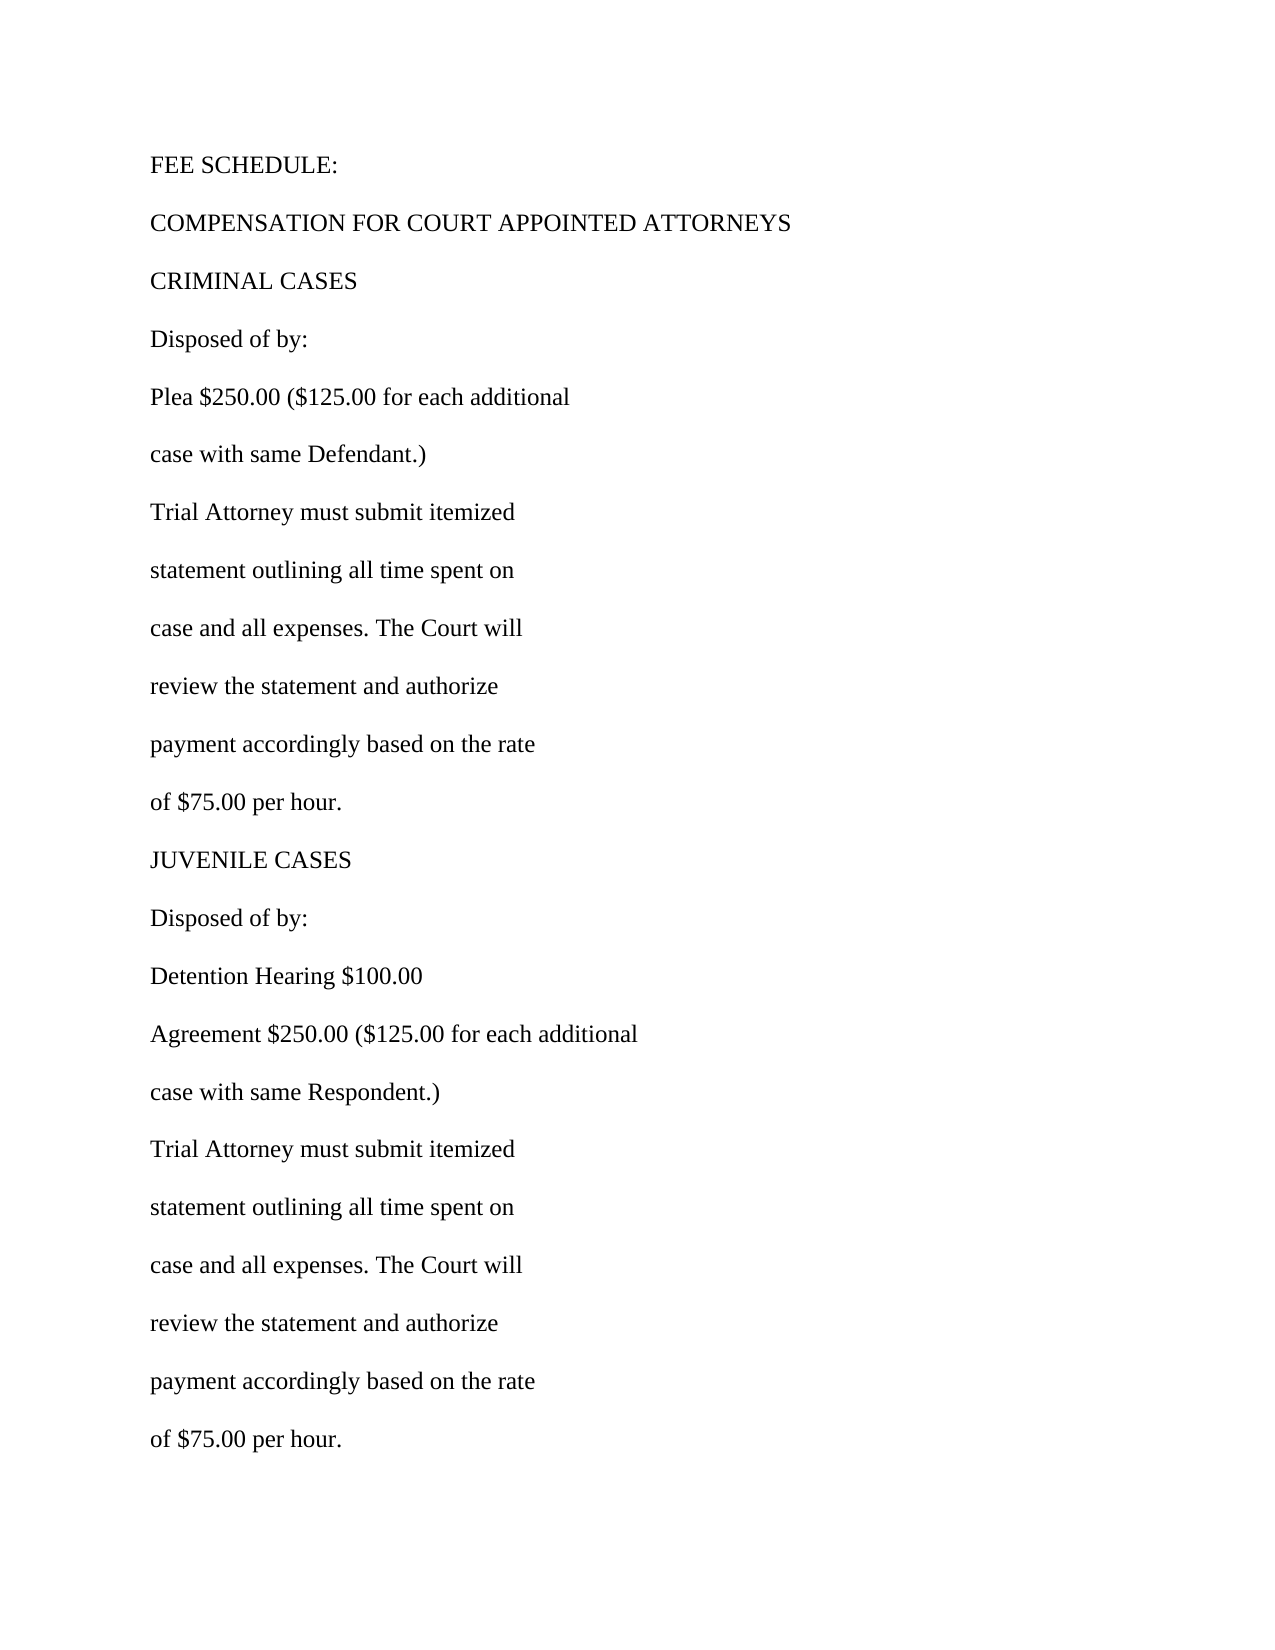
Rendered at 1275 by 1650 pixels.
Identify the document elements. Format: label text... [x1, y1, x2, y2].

text Disposed of by: [150, 324, 1125, 352]
text payment accordingly based on the rate [150, 1366, 1125, 1395]
text FEE SCHEDULE: [150, 150, 1125, 179]
text review the statement and authorize [150, 1308, 1125, 1337]
text statement outlining all time spent on [150, 1192, 1125, 1221]
text Trial Attorney must submit itemized [150, 1134, 1125, 1163]
text case with same Defendant.) [150, 439, 1125, 468]
text payment accordingly based on the rate [150, 729, 1125, 758]
text review the statement and authorize [150, 671, 1125, 700]
text case and all expenses. The Court will [150, 1250, 1125, 1279]
text Agreement $250.00 ($125.00 for each additional [150, 1019, 1125, 1047]
text Plea $250.00 ($125.00 for each additional [150, 382, 1125, 410]
text of $75.00 per hour. [150, 1424, 1125, 1453]
text Trial Attorney must submit itemized [150, 497, 1125, 526]
text COMPENSATION FOR COURT APPOINTED ATTORNEYS [150, 208, 1125, 237]
text CRIMINAL CASES [150, 266, 1125, 294]
text case and all expenses. The Court will [150, 613, 1125, 642]
text case with same Respondent.) [150, 1077, 1125, 1105]
text Detention Hearing $100.00 [150, 961, 1125, 989]
text Disposed of by: [150, 903, 1125, 932]
text JUVENILE CASES [150, 845, 1125, 874]
text statement outlining all time spent on [150, 555, 1125, 584]
text of $75.00 per hour. [150, 787, 1125, 816]
